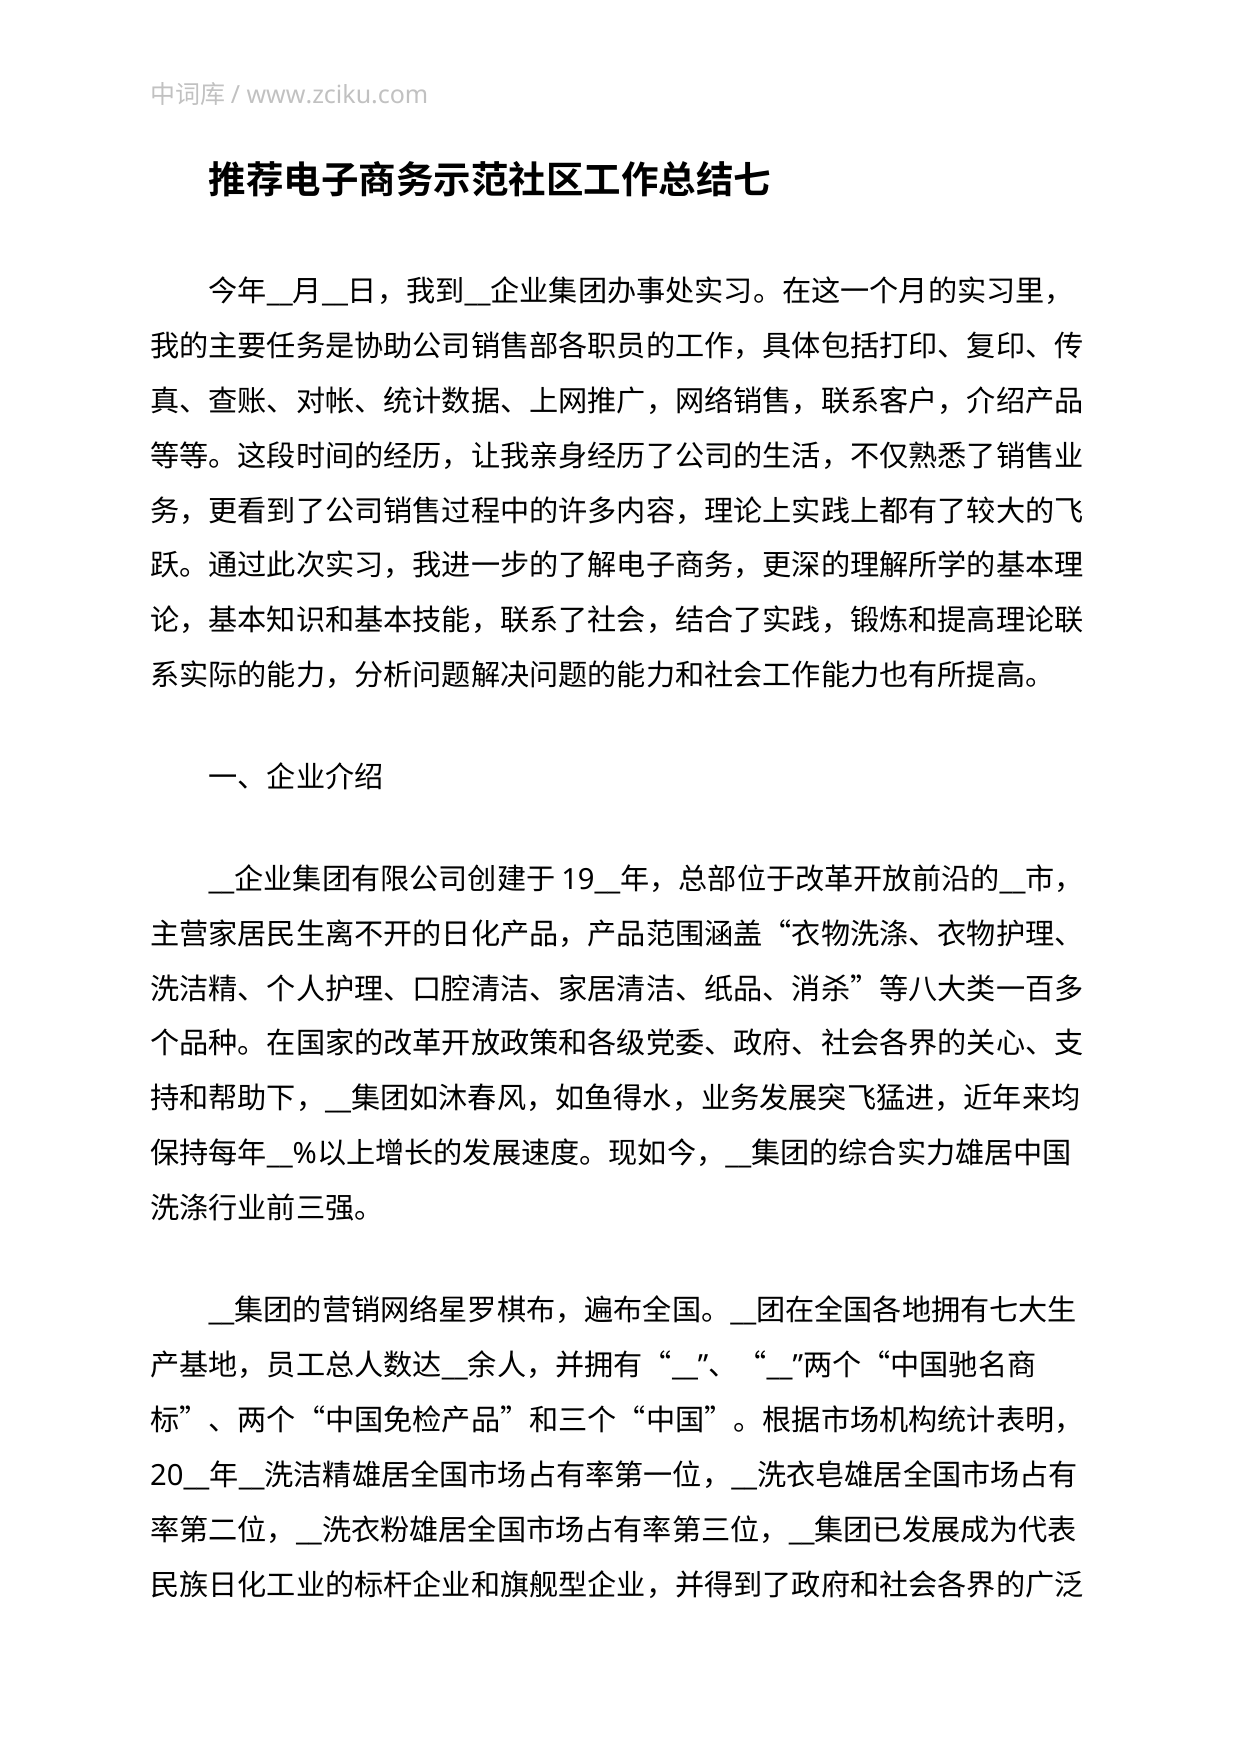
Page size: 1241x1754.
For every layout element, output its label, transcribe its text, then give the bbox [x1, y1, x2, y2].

text 今年__月__日，我到__企业集团办事处实习。在这一个月的实习里，我的主要任务是协助公司销售部各职员的工作，具体包括打印、复印、传真、查账、对帐、统计数据、上网推广，网络销售，联系客户，介绍产品等等。这段时间的经历，让我亲身经历了公司的生活，不仅熟悉了销售业务，更看到了公司销售过程中的许多内容，理论上实践上都有了较大的飞跃。通过此次实习，我进一步的了解电子商务，更深的理解所学的基本理论，基本知识和基本技能，联系了社会，结合了实践，锻炼和提高理论联系实际的能力，分析问题解决问题的能力和社会工作能力也有所提高。 [150, 267, 1090, 694]
text 一、企业介绍 [150, 753, 1090, 796]
text __企业集团有限公司创建于19__年，总部位于改革开放前沿的__市，主营家居民生离不开的日化产品，产品范围涵盖“衣物洗涤、衣物护理、洗洁精、个人护理、口腔清洁、家居清洁、纸品、消杀”等八大类一百多个品种。在国家的改革开放政策和各级党委、政府、社会各界的关心、支持和帮助下，__集团如沐春风，如鱼得水，业务发展突飞猛进，近年来均保持每年__%以上增长的发展速度。现如今，__集团的综合实力雄居中国洗涤行业前三强。 [150, 855, 1090, 1227]
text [150, 1287, 1090, 1604]
text 推荐电子商务示范社区工作总结七 [150, 150, 1090, 204]
